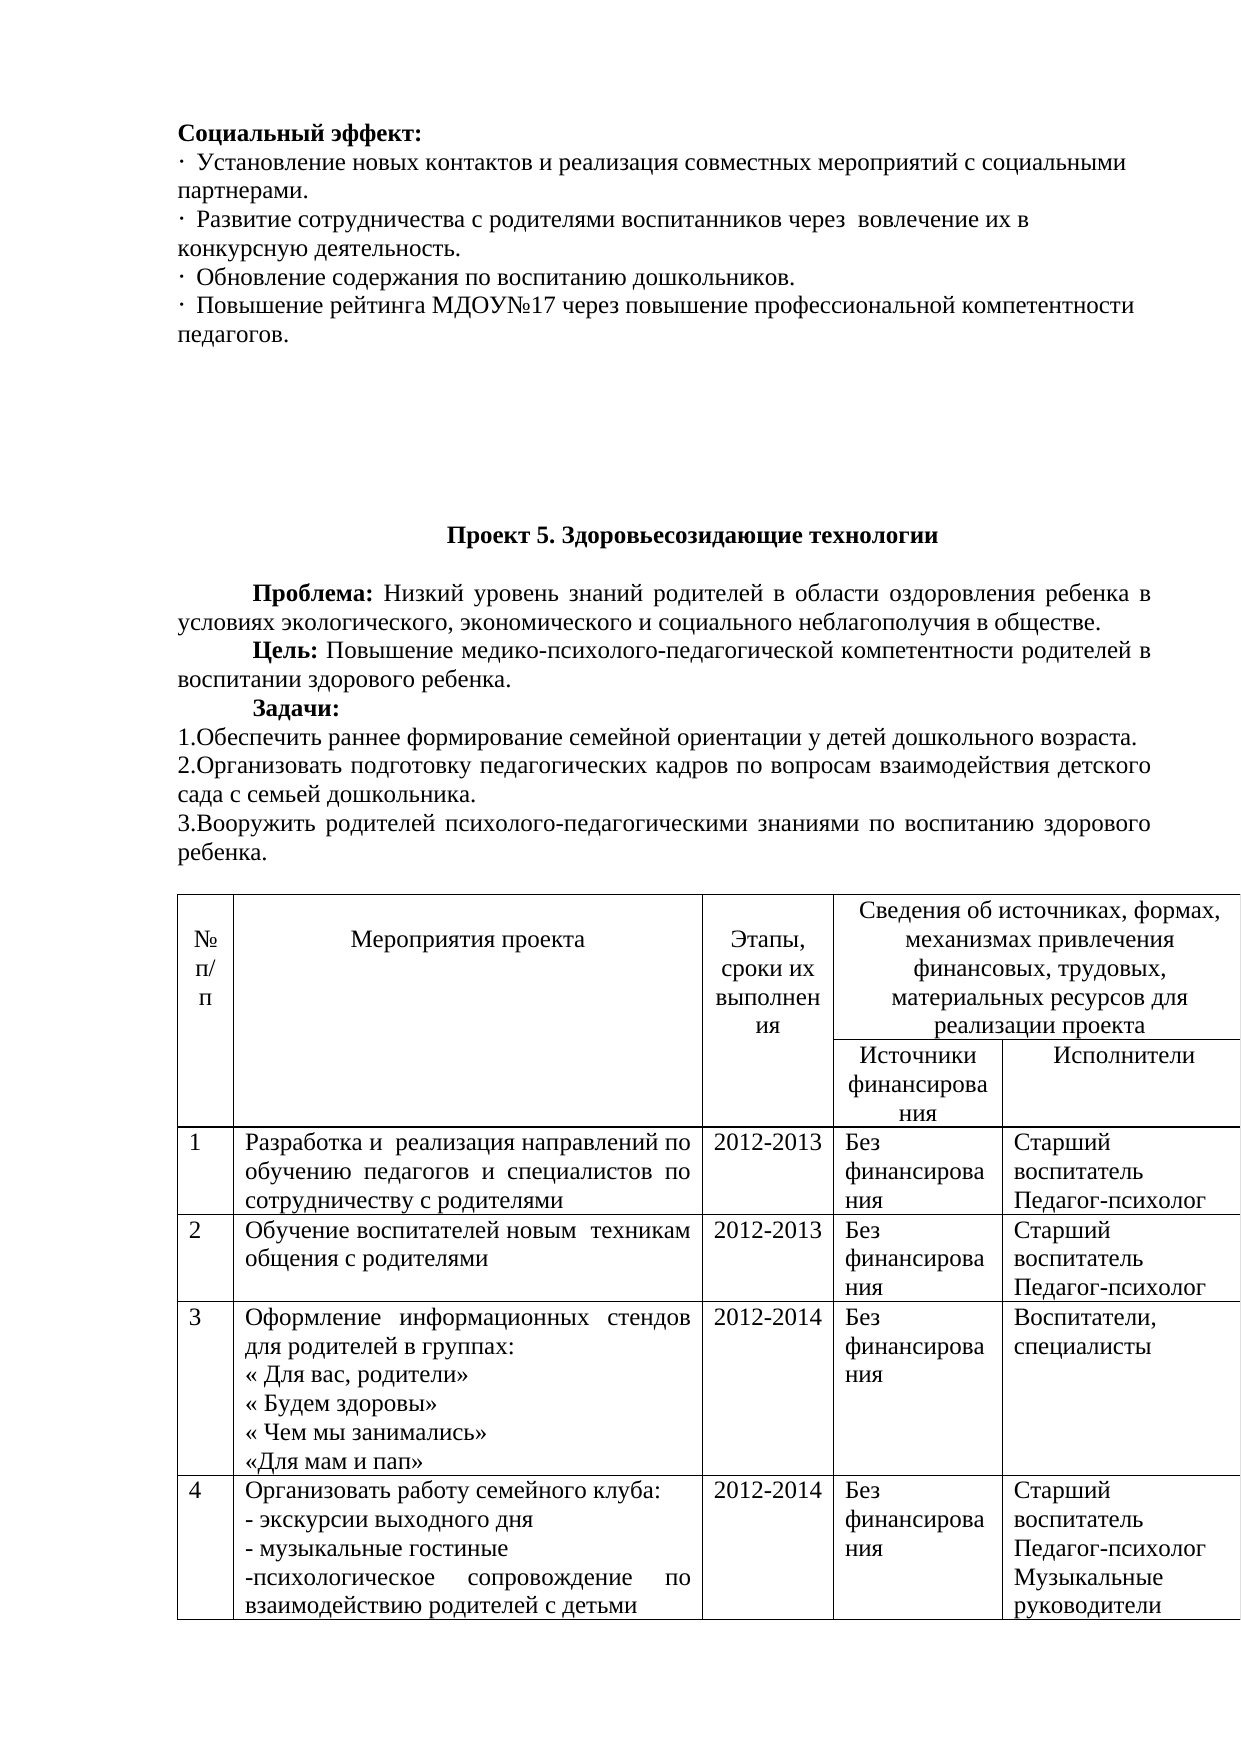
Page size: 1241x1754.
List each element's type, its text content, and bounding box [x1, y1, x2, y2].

table_cell Оформление информационных стендов для родителей в группах: « Для вас, родители» « Будем здоровы» « Чем мы занимались» «Для мам и пап» [234, 1302, 702, 1474]
text 1.Обеспечить раннее формирование семейной ориентации у детей дошкольного возраста. [177, 722, 1152, 751]
table_header Этапы, сроки их выполнения [703, 895, 833, 1126]
table_header № п/п [178, 895, 233, 1126]
list Установление новых контактов и реализация совместных мероприятий с социальными партнерами. [177, 147, 1152, 204]
text Социальный эффект: [177, 118, 1152, 147]
table_cell 4 [178, 1476, 233, 1619]
text 3.Вооружить родителей психолого-педагогическими знаниями по воспитанию здорового ребенка. [177, 808, 1152, 866]
table_cell Без финансирования [834, 1215, 1002, 1301]
table_cell Старший воспитатель Педагог-психолог [1003, 1128, 1240, 1214]
table_cell Старший воспитатель Педагог-психолог Музыкальные руководители [1003, 1476, 1240, 1619]
table_cell Организовать работу семейного клуба: - экскурсии выходного дня - музыкальные гостиные -психологическое сопровождение по взаимодействию родителей с детьми [234, 1476, 702, 1619]
text Проект 5. Здоровьесозидающие технологии [177, 521, 1152, 549]
table_header Сведения об источниках, формах, механизмах привлечения финансовых, трудовых, материальных ресурсов для реализации проекта [834, 895, 1240, 1039]
table_cell 2012-2014 [703, 1476, 833, 1619]
table_cell Без финансирования [834, 1476, 1002, 1619]
table_cell Разработка и реализация направлений по обучению педагогов и специалистов по сотрудничеству с родителями [234, 1128, 702, 1214]
table_cell Обучение воспитателей новым техникам общения с родителями [234, 1215, 702, 1301]
table_cell 2012-2013 [703, 1128, 833, 1214]
table_cell 2012-2013 [703, 1215, 833, 1301]
table_cell Воспитатели, специалисты [1003, 1302, 1240, 1474]
table_cell 2 [178, 1215, 233, 1301]
text Цель: Повышение медико-психолого-педагогической компетентности родителей в воспитании здорового ребенка. [177, 636, 1152, 693]
table_cell Без финансирования [834, 1128, 1002, 1214]
table_cell 1 [178, 1128, 233, 1214]
list Повышение рейтинга МДОУ№17 через повышение профессиональной компетентности педагогов. [177, 291, 1152, 348]
table_cell Источники финансирования [834, 1040, 1002, 1126]
list Обновление содержания по воспитанию дошкольников. [177, 262, 1152, 291]
list Развитие сотрудничества с родителями воспитанников через вовлечение их в конкурсную деятельность. [177, 204, 1152, 262]
table_cell 2012-2014 [703, 1302, 833, 1474]
table_header Мероприятия проекта [234, 895, 702, 1126]
text 2.Организовать подготовку педагогических кадров по вопросам взаимодействия детского сада с семьей дошкольника. [177, 751, 1152, 808]
text Проблема: Низкий уровень знаний родителей в области оздоровления ребенка в условиях экологического, экономического и социального неблагополучия в обществе. [177, 578, 1152, 636]
text Задачи: [177, 693, 1152, 722]
table_cell 3 [178, 1302, 233, 1474]
table_cell Исполнители [1003, 1040, 1240, 1126]
table_cell Без финансирования [834, 1302, 1002, 1474]
table_cell Старший воспитатель Педагог-психолог [1003, 1215, 1240, 1301]
